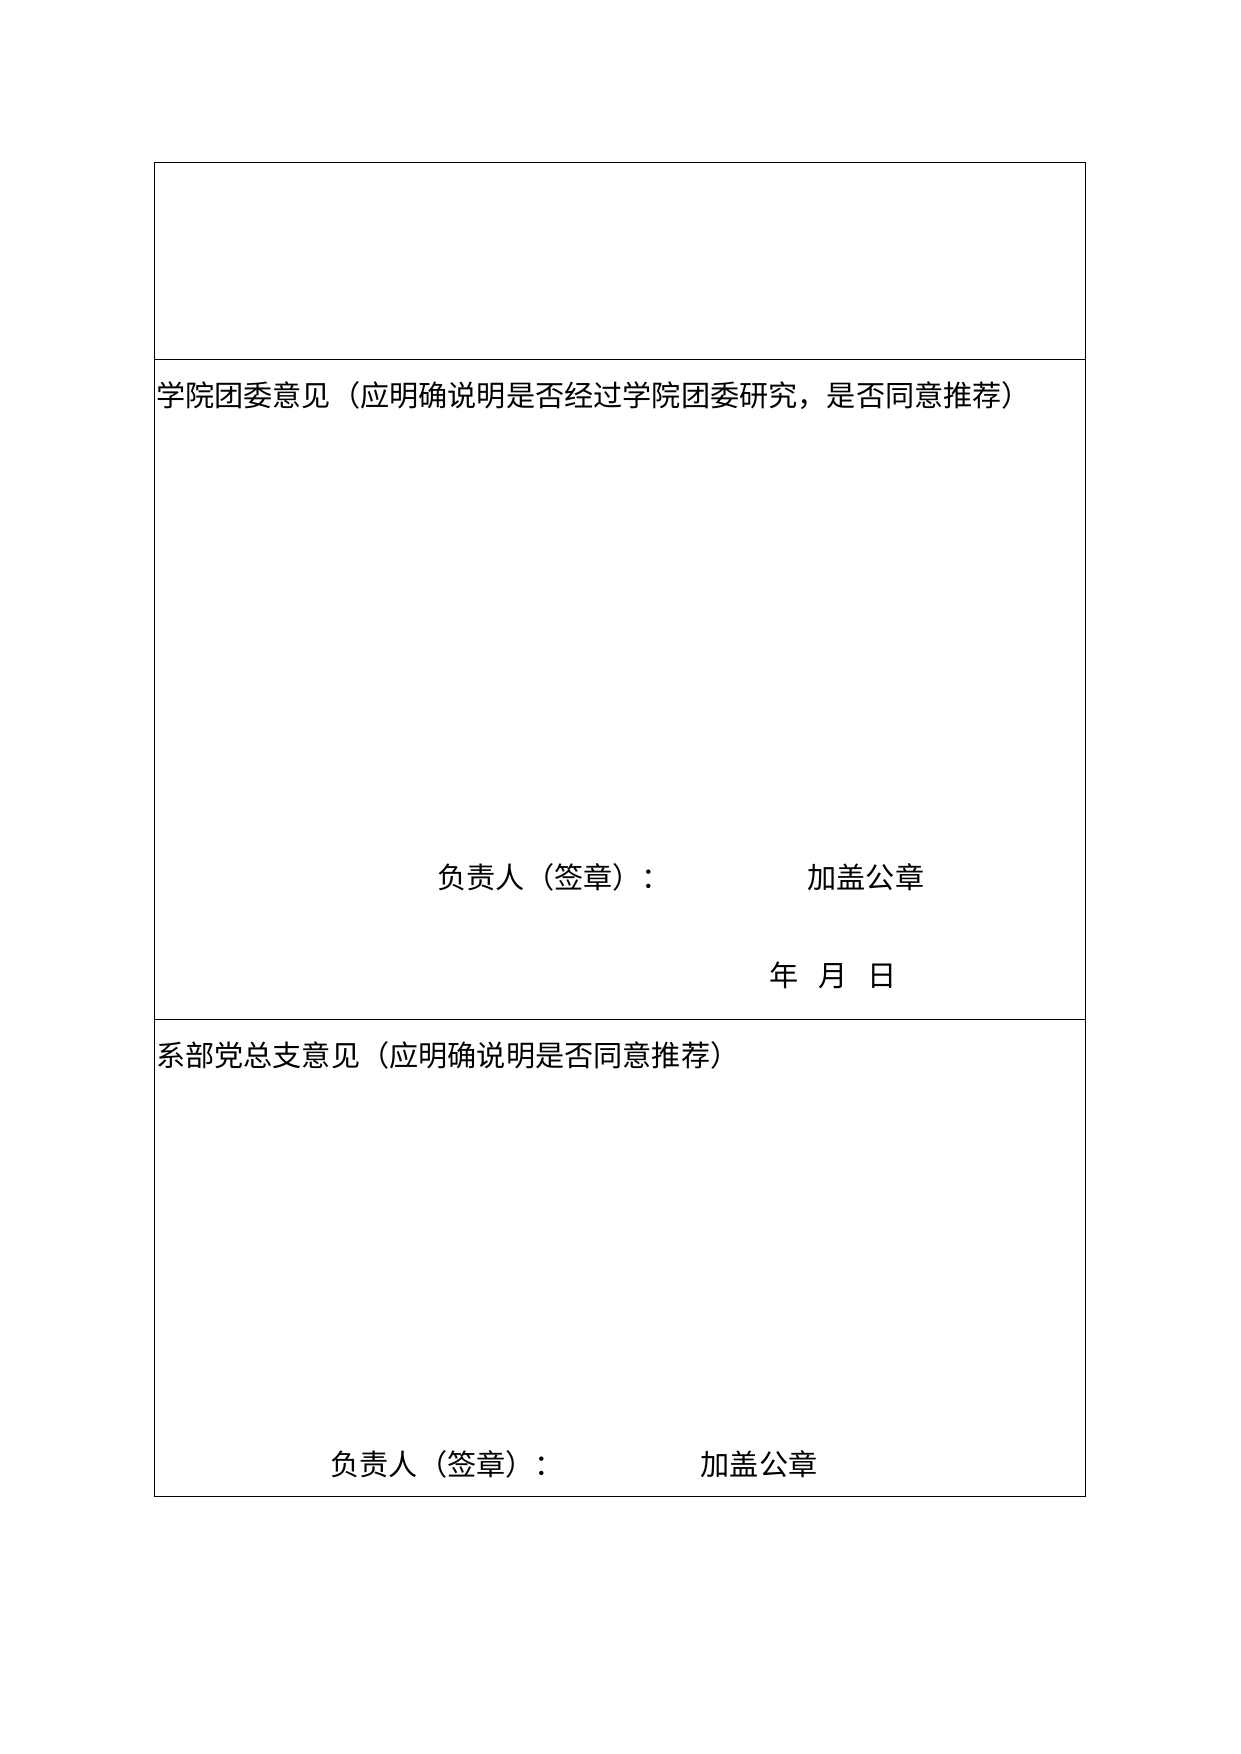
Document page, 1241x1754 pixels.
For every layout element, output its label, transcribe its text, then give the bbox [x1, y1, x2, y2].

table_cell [155, 163, 1085, 359]
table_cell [155, 1020, 1085, 1496]
table_cell 学院团委意见（应明确说明是否经过学院团委研究，是否同意推荐） 负责人（签章）： 加盖公章 年 月 日 [155, 360, 1085, 1018]
